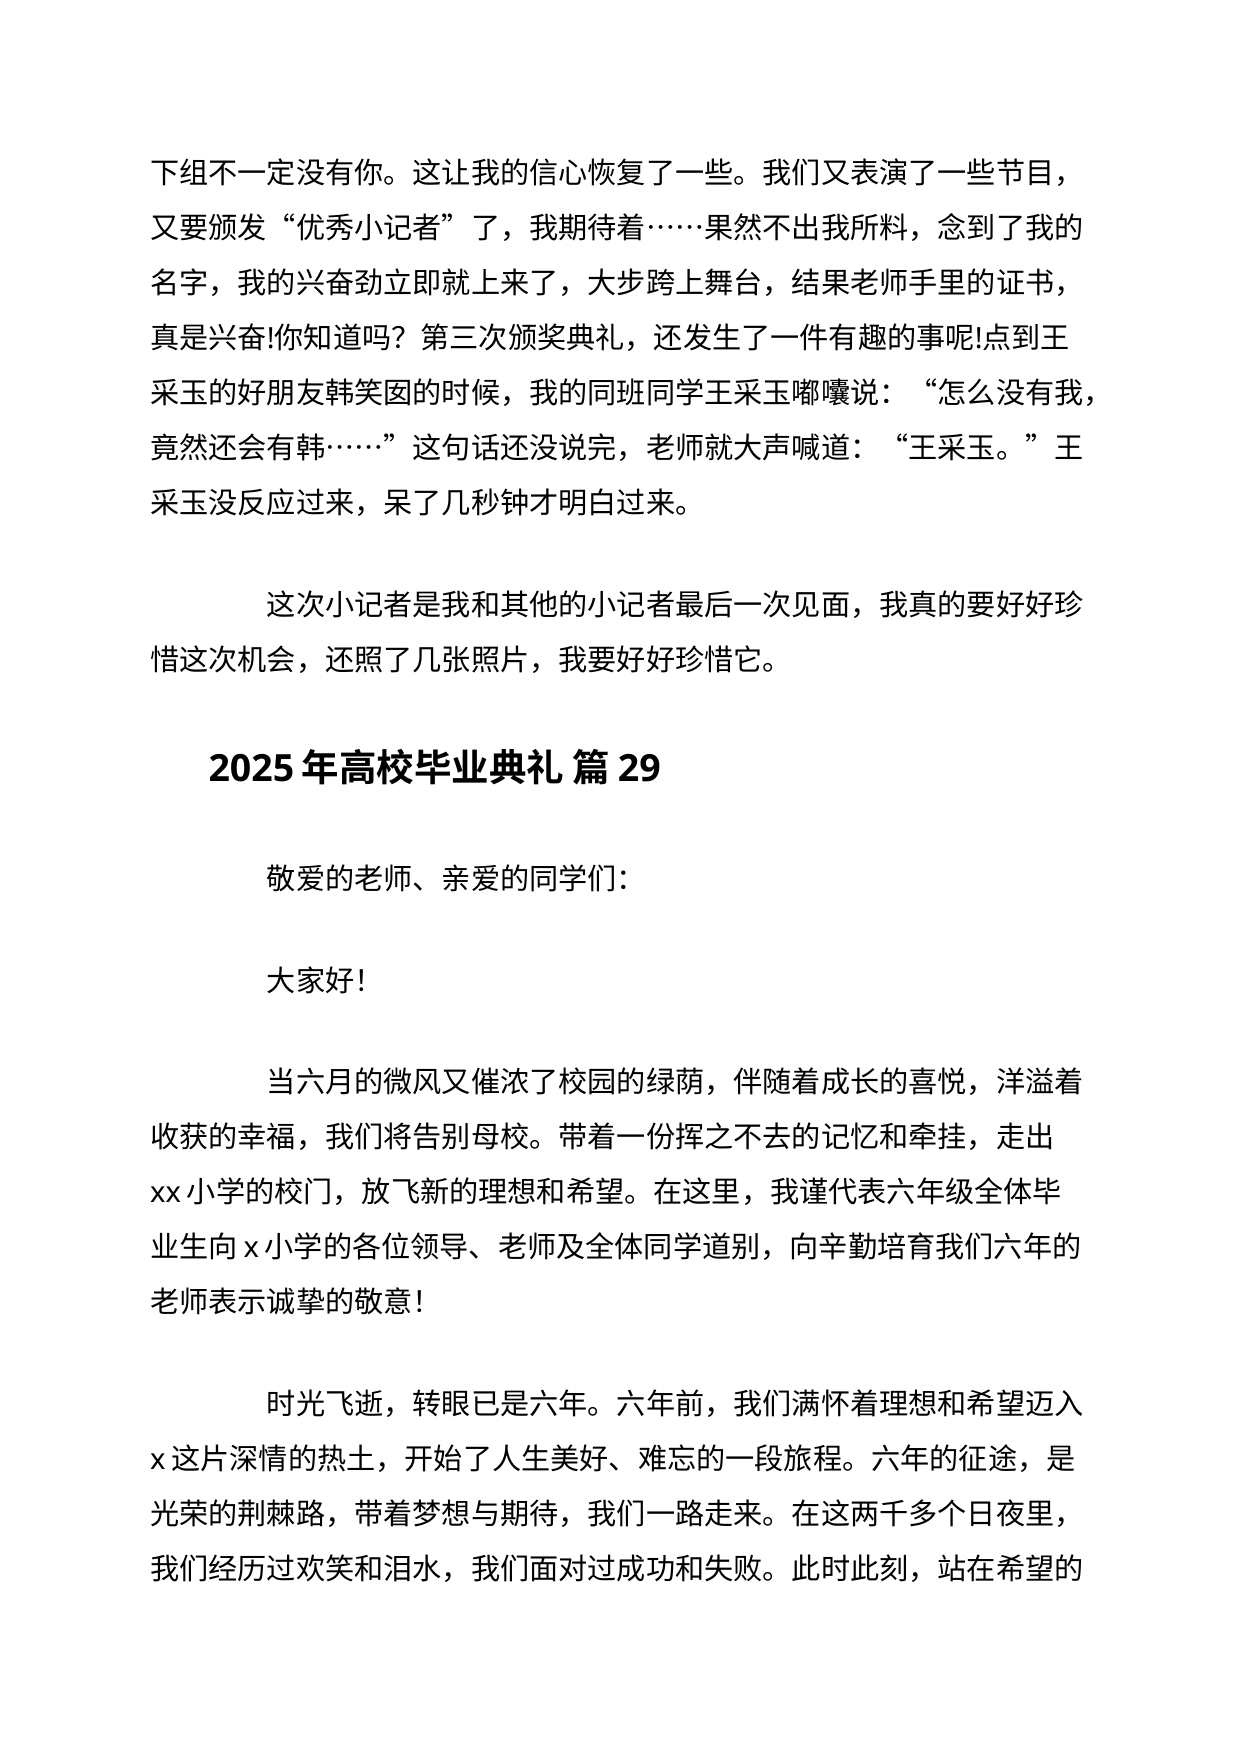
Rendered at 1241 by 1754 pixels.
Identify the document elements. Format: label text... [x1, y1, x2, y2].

text 2025年高校毕业典礼 篇29 [150, 738, 1090, 792]
text 当六月的微风又催浓了校园的绿荫，伴随着成长的喜悦，洋溢着收获的幸福，我们将告别母校。带着一份挥之不去的记忆和牵挂，走出xx小学的校门，放飞新的理想和希望。在这里，我谨代表六年级全体毕业生向x小学的各位领导、老师及全体同学道别，向辛勤培育我们六年的老师表示诚挚的敬意！ [150, 1059, 1090, 1321]
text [150, 1381, 1090, 1588]
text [150, 150, 1090, 522]
text 这次小记者是我和其他的小记者最后一次见面，我真的要好好珍惜这次机会，还照了几张照片，我要好好珍惜它。 [150, 581, 1090, 678]
text 大家好！ [150, 957, 1090, 999]
text 敬爱的老师、亲爱的同学们： [150, 856, 1090, 898]
